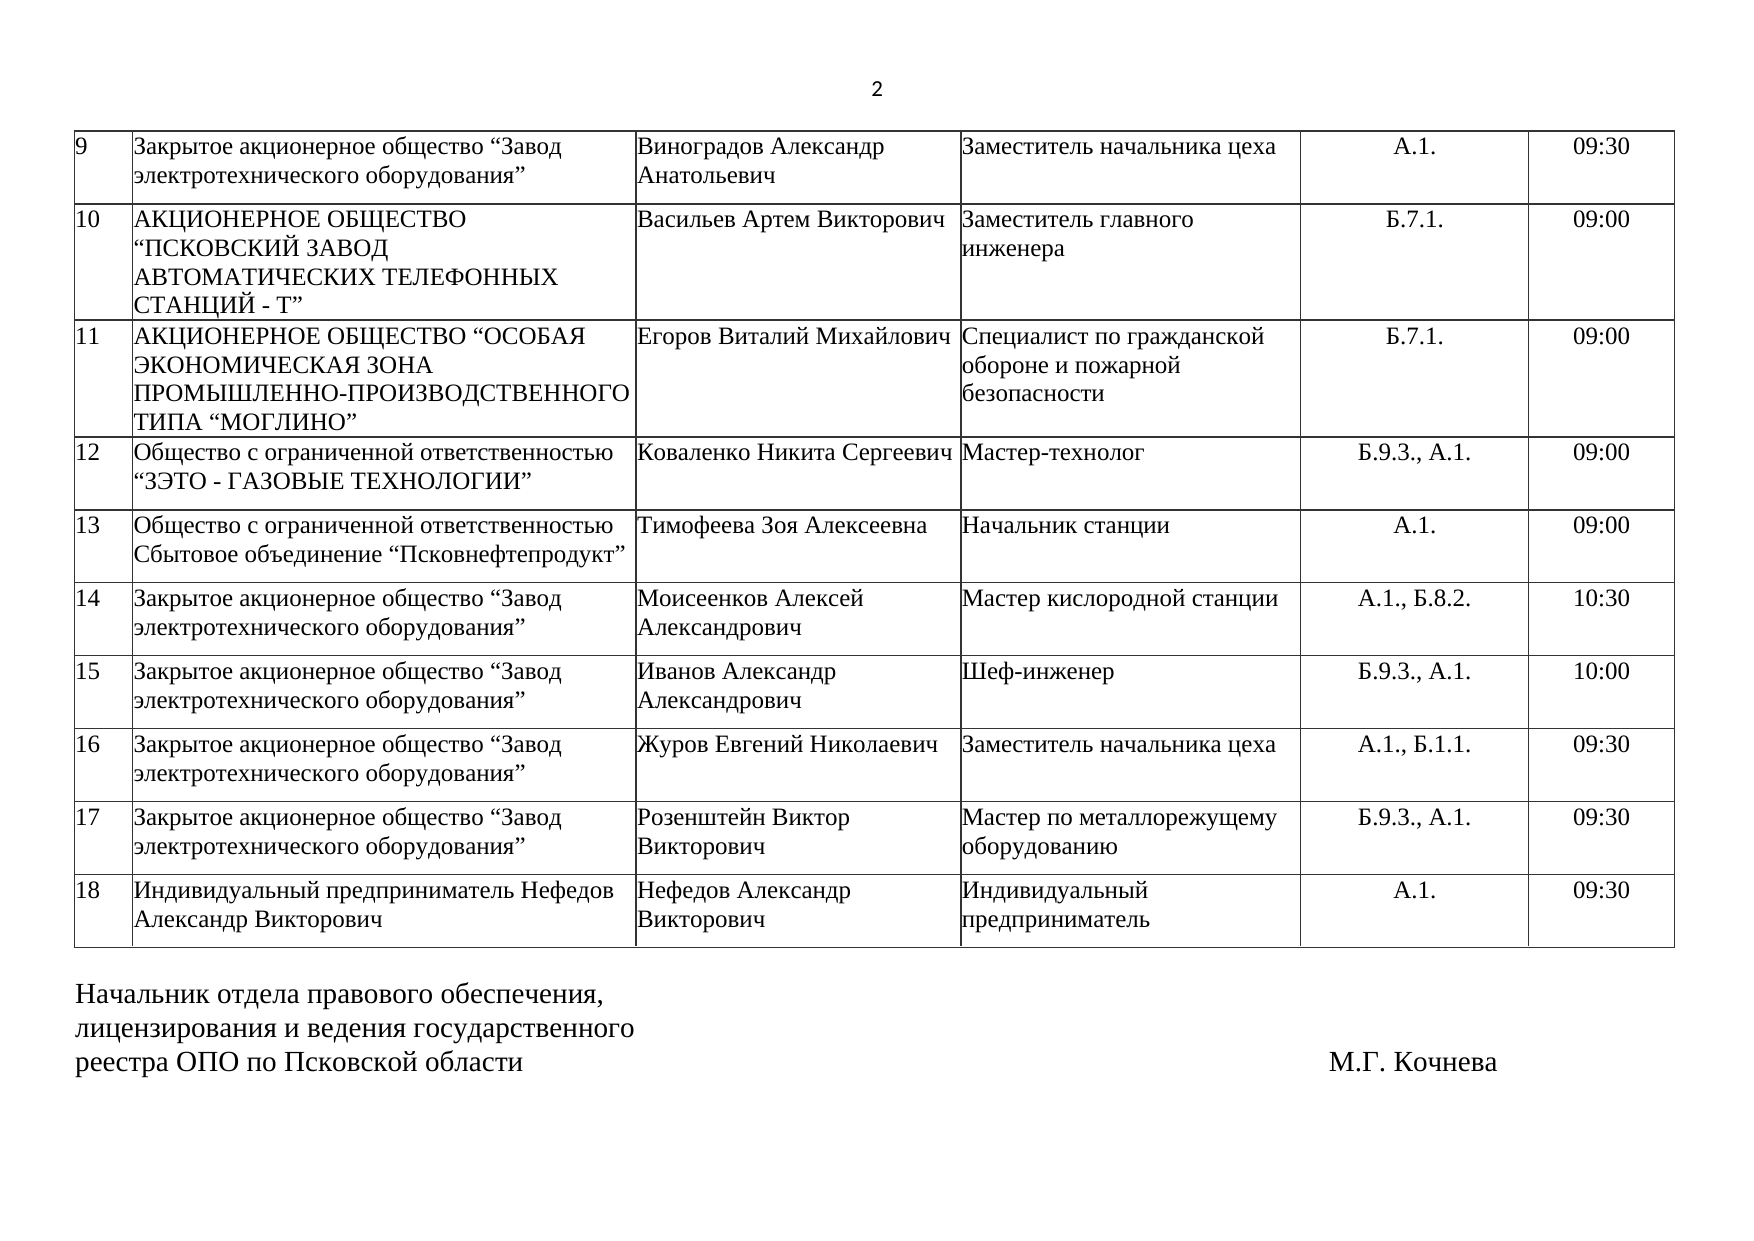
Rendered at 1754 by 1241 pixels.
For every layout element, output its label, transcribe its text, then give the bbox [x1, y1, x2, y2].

table_cell 16 [75, 729, 132, 801]
table_cell Общество с ограниченной ответственностью Сбытовое объединение “Псковнефтепродукт” [133, 511, 635, 582]
table_cell 10 [75, 205, 132, 319]
table_cell 12 [75, 438, 132, 509]
table_cell Заместитель главного инженера [962, 205, 1300, 319]
table_cell Закрытое акционерное общество “Завод электротехнического оборудования” [133, 656, 635, 728]
table_cell Общество с ограниченной ответственностью “ЗЭТО - ГАЗОВЫЕ ТЕХНОЛОГИИ” [133, 438, 635, 509]
table_cell 14 [75, 583, 132, 655]
table_cell Нефедов Александр Викторович [637, 875, 960, 946]
table_cell Закрытое акционерное общество “Завод электротехнического оборудования” [133, 583, 635, 655]
table_cell 13 [75, 511, 132, 582]
table_cell Закрытое акционерное общество “Завод электротехнического оборудования” [133, 802, 635, 873]
table_cell Индивидуальный предприниматель [962, 875, 1300, 946]
table_cell Специалист по гражданской обороне и пожарной безопасности [962, 321, 1300, 436]
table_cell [133, 132, 635, 203]
table_cell 10:30 [1529, 583, 1674, 655]
table_cell Б.9.3., А.1. [1301, 802, 1528, 873]
table_cell Шеф-инженер [962, 656, 1300, 728]
table_cell 09:00 [1529, 511, 1674, 582]
table_cell А.1., Б.8.2. [1301, 583, 1528, 655]
table_cell Начальник станции [962, 511, 1300, 582]
table_cell Закрытое акционерное общество “Завод электротехнического оборудования” [133, 729, 635, 801]
table_cell АКЦИОНЕРНОЕ ОБЩЕСТВО “ОСОБАЯ ЭКОНОМИЧЕСКАЯ ЗОНА ПРОМЫШЛЕННО-ПРОИЗВОДСТВЕННОГО ТИПА “МОГЛИНО” [133, 321, 635, 436]
table_cell Б.9.3., А.1. [1301, 438, 1528, 509]
table_cell Коваленко Никита Сергеевич [637, 438, 960, 509]
table_cell 11 [75, 321, 132, 436]
table_cell Заместитель начальника цеха [962, 729, 1300, 801]
subtitle Начальник отдела правового обеспечения, [75, 977, 1679, 1010]
table_cell Б.7.1. [1301, 205, 1528, 319]
table_cell Мастер кислородной станции [962, 583, 1300, 655]
table_cell 17 [75, 802, 132, 873]
table_cell Моисеенков Алексей Александрович [637, 583, 960, 655]
table_cell 10:00 [1529, 656, 1674, 728]
table_cell 9 [75, 132, 132, 203]
table_cell АКЦИОНЕРНОЕ ОБЩЕСТВО “ПСКОВСКИЙ ЗАВОД АВТОМАТИЧЕСКИХ ТЕЛЕФОННЫХ СТАНЦИЙ - Т” [133, 205, 635, 319]
subtitle лицензирования и ведения государственного [75, 1010, 1679, 1044]
table_cell Индивидуальный предприниматель Нефедов Александр Викторович [133, 875, 635, 946]
table_cell 09:00 [1529, 321, 1674, 436]
table_cell Егоров Виталий Михайлович [637, 321, 960, 436]
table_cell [962, 132, 1300, 203]
table_cell А.1. [1301, 875, 1528, 946]
table_cell Б.7.1. [1301, 321, 1528, 436]
table_cell 09:30 [1529, 729, 1674, 801]
table_cell 09:00 [1529, 205, 1674, 319]
text реестра ОПО по Псковской области М.Г. Кочнева [75, 1044, 1679, 1077]
table_cell 09:00 [1529, 438, 1674, 509]
table_cell Виноградов Александр Анатольевич [637, 132, 960, 203]
table_cell Б.9.3., А.1. [1301, 656, 1528, 728]
table_cell 18 [75, 875, 132, 946]
table_cell А.1., Б.1.1. [1301, 729, 1528, 801]
table_cell 09:30 [1529, 132, 1674, 203]
table_cell Мастер-технолог [962, 438, 1300, 509]
table_cell Журов Евгений Николаевич [637, 729, 960, 801]
table_cell Иванов Александр Александрович [637, 656, 960, 728]
table_cell Васильев Артем Викторович [637, 205, 960, 319]
table_cell Тимофеева Зоя Алексеевна [637, 511, 960, 582]
table_cell А.1. [1301, 511, 1528, 582]
table_cell Мастер по металлорежущему оборудованию [962, 802, 1300, 873]
table_cell А.1. [1301, 132, 1528, 203]
table_cell 09:30 [1529, 875, 1674, 946]
table_cell 09:30 [1529, 802, 1674, 873]
table_cell 15 [75, 656, 132, 728]
table_cell Розенштейн Виктор Викторович [637, 802, 960, 873]
